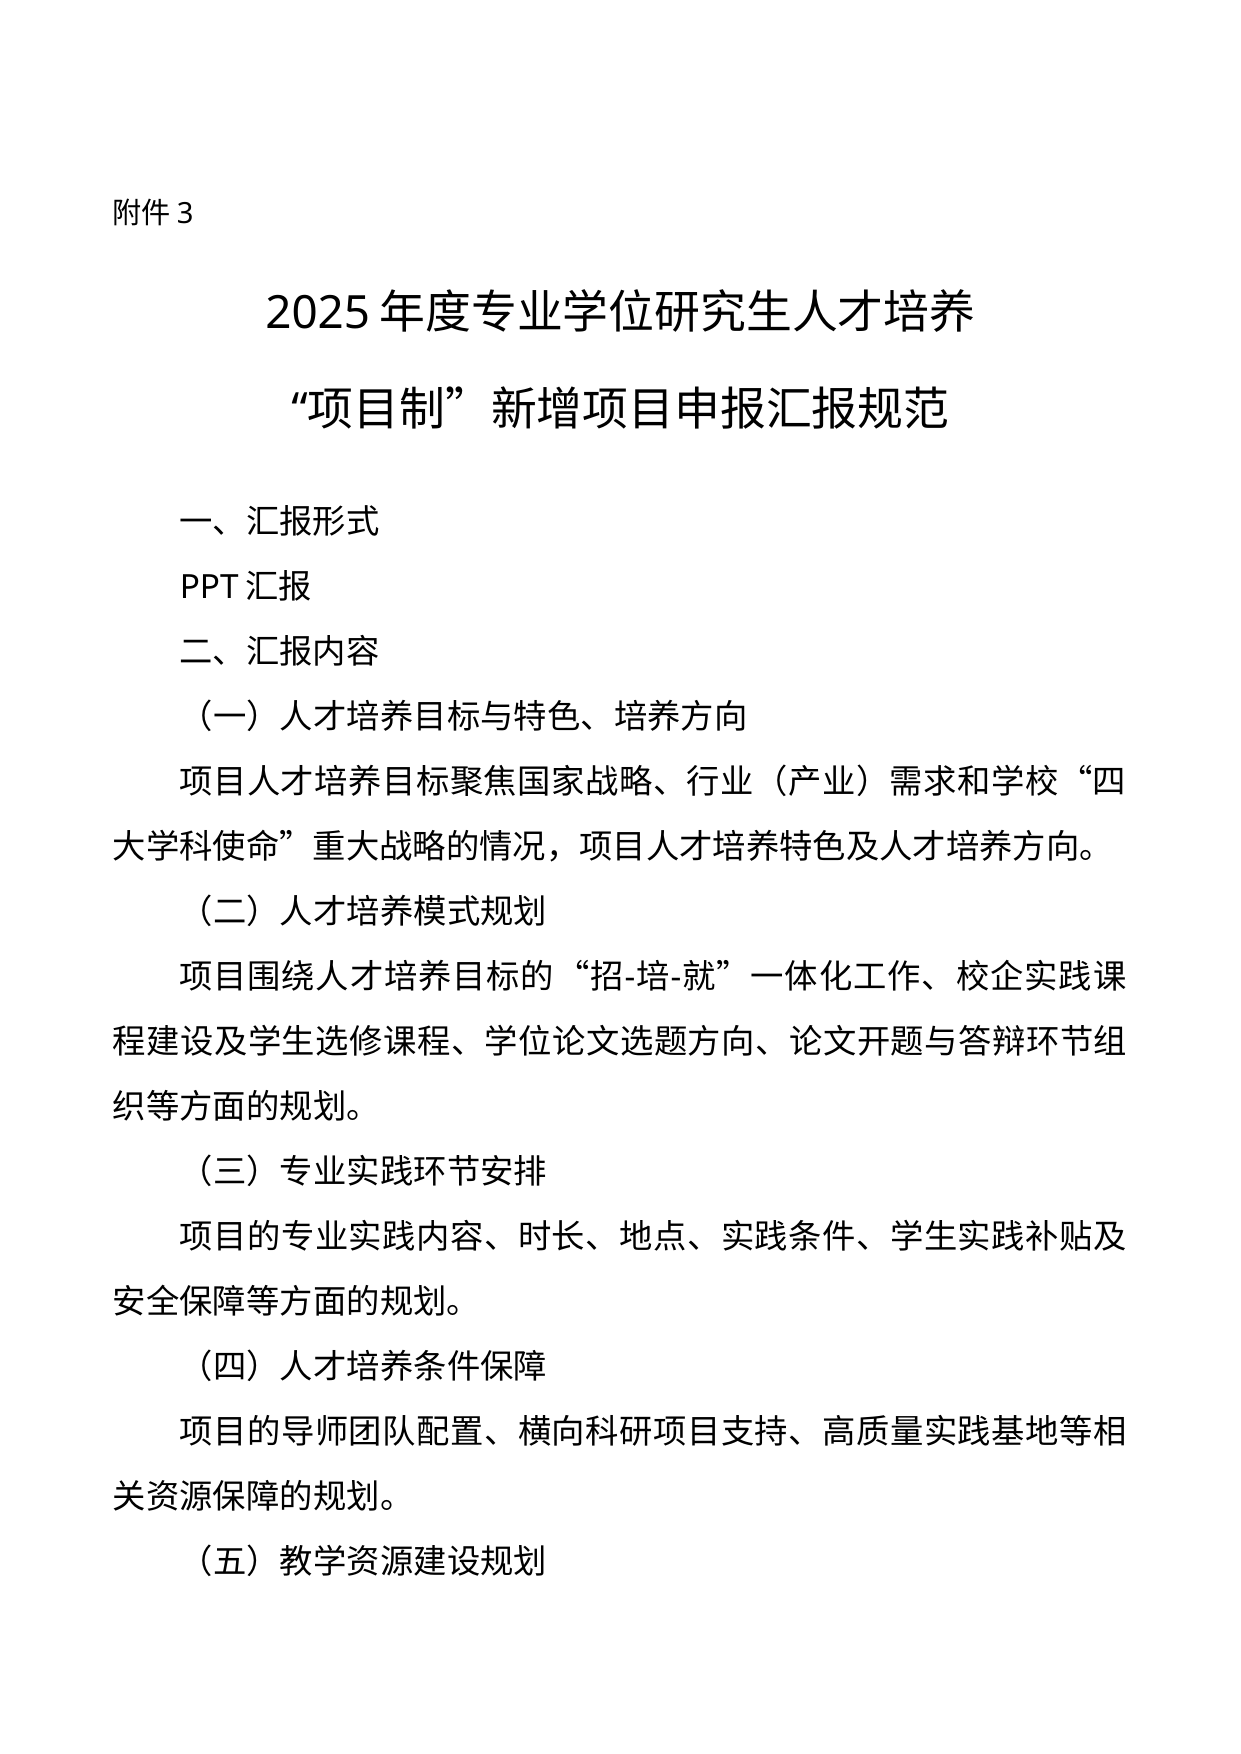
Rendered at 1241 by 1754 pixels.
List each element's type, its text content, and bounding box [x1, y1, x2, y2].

text 附件3 [112, 178, 1128, 243]
text 项目围绕人才培养目标的“招-培-就”一体化工作、校企实践课程建设及学生选修课程、学位论文选题方向、论文开题与答辩环节组织等方面的规划。 [112, 942, 1128, 1137]
text （五）教学资源建设规划 [112, 1527, 1128, 1592]
text 二、汇报内容 [112, 617, 1128, 682]
text 2025年度专业学位研究生人才培养 [112, 259, 1128, 357]
text （四）人才培养条件保障 [112, 1332, 1128, 1397]
text 项目的专业实践内容、时长、地点、实践条件、学生实践补贴及安全保障等方面的规划。 [112, 1202, 1128, 1332]
text （二）人才培养模式规划 [112, 877, 1128, 942]
text （一）人才培养目标与特色、培养方向 [112, 682, 1128, 747]
text 一、汇报形式 [112, 487, 1128, 552]
text 项目人才培养目标聚焦国家战略、行业（产业）需求和学校“四大学科使命”重大战略的情况，项目人才培养特色及人才培养方向。 [112, 747, 1128, 877]
text “项目制”新增项目申报汇报规范 [112, 357, 1128, 454]
text 项目的导师团队配置、横向科研项目支持、高质量实践基地等相关资源保障的规划。 [112, 1397, 1128, 1527]
text （三）专业实践环节安排 [112, 1137, 1128, 1202]
text PPT汇报 [112, 552, 1128, 617]
